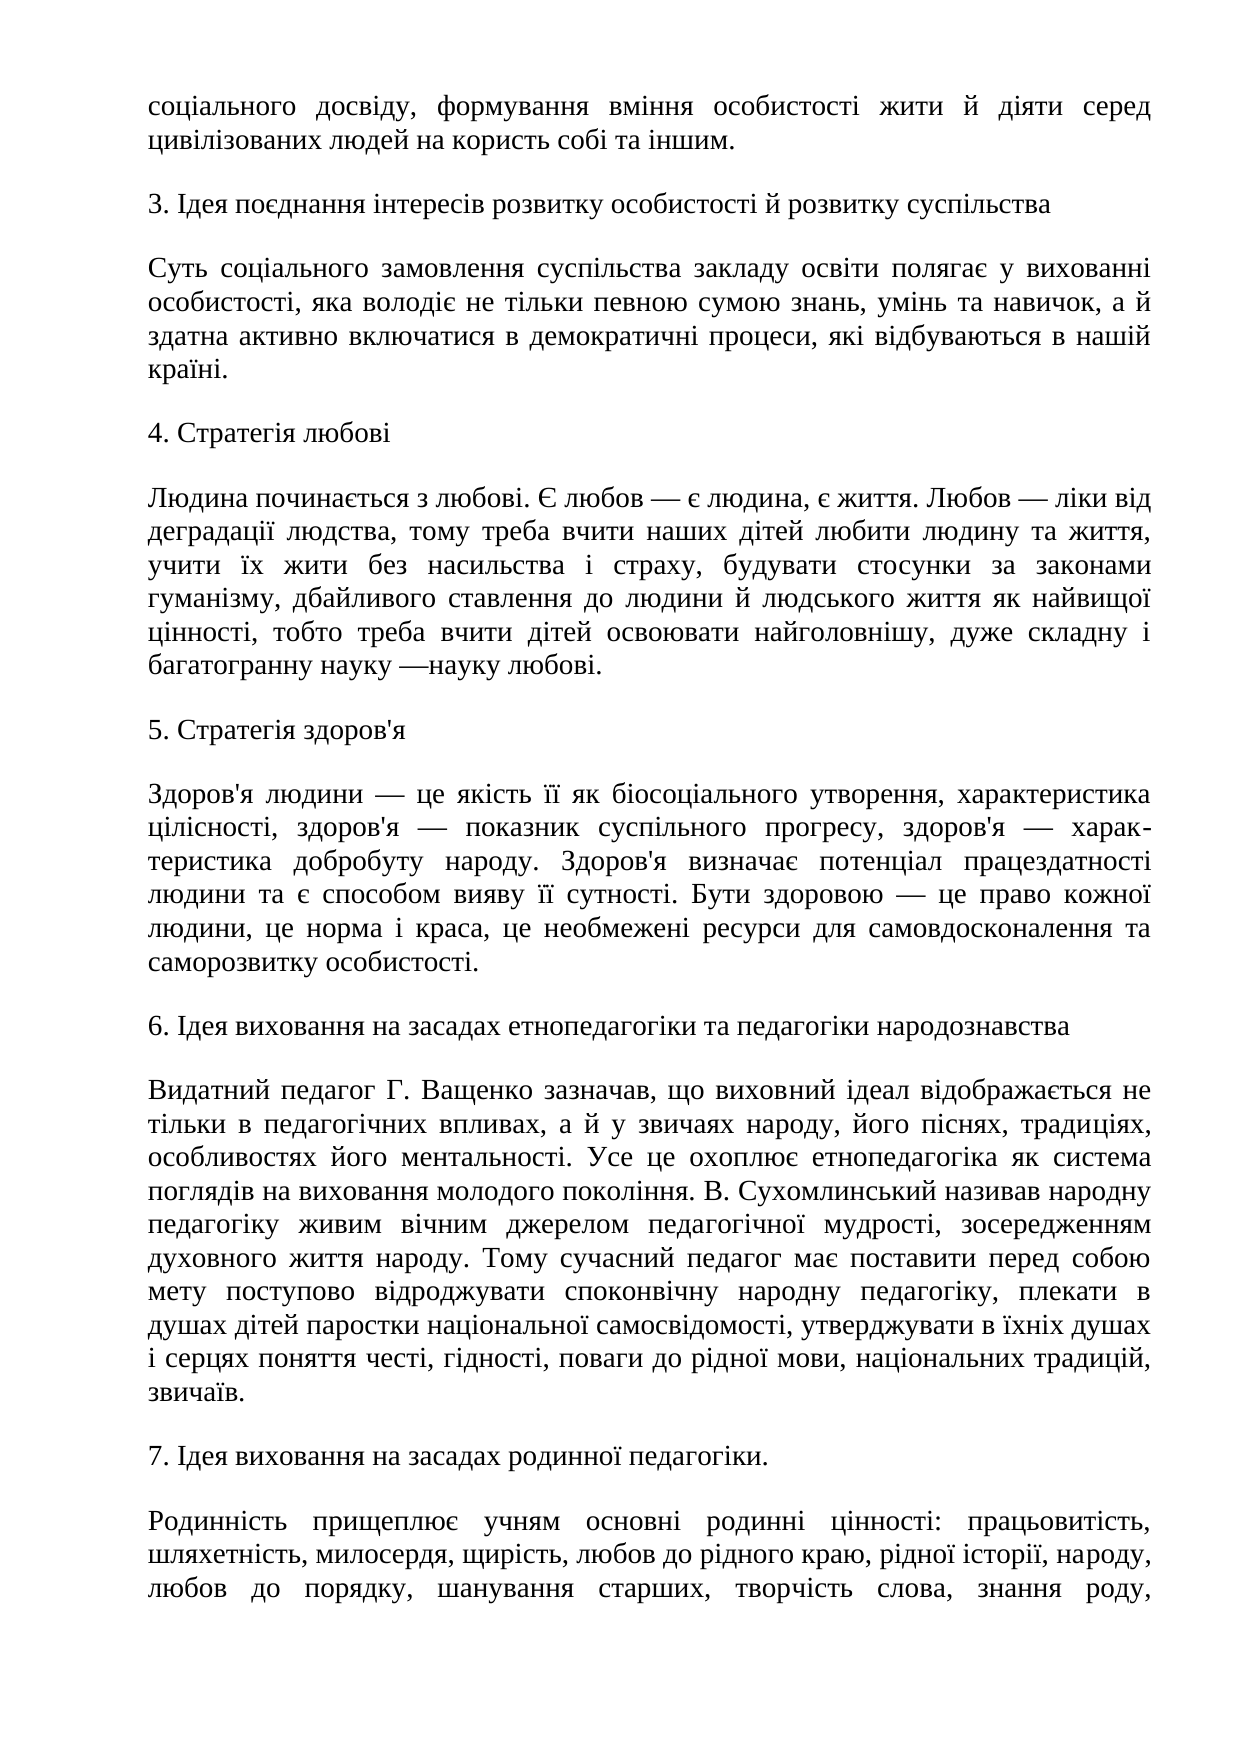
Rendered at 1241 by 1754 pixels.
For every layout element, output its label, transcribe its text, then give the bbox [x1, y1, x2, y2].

text 6. Ідея виховання на засадах етнопедагогіки та педагогіки народознавства [148, 1008, 1152, 1042]
text 5. Стратегія здоров'я [148, 712, 1152, 745]
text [148, 1503, 1152, 1603]
text 3. Ідея поєднання інтересів розвитку особистості й розвитку суспільства [148, 186, 1152, 220]
text Здоров'я людини — це якість її як біосоціального утворення, характеристика цілісності, здоров'я — показник суспільного прогресу, здоров'я — характеристика добробуту народу. Здоров'я визначає потенціал працездатності людини та є способом вияву її сутності. Бути здоровою — це право кожної людини, це норма і краса, це необмежені ресурси для самовдосконалення та саморозвитку особистості. [148, 776, 1152, 977]
text 7. Ідея виховання на засадах родинної педагогіки. [148, 1438, 1152, 1472]
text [148, 88, 1152, 156]
text Видатний педагог Г. Ващенко зазначав, що виховний ідеал відображається не тільки в педагогічних впливах, а й у звичаях народу, його піснях, традиціях, особливостях його ментальності. Усе це охоплює етнопедагогіка як система поглядів на виховання молодого покоління. В. Сухомлинський називав народну педагогіку живим вічним джерелом педагогічної мудрості, зосередженням духовного життя народу. Тому сучасний педагог має поставити перед собою мету поступово відроджувати споконвічну народну педагогіку, плекати в душах дітей паростки національної самосвідомості, утверджувати в їхніх душах і серцях поняття честі, гідності, поваги до рідної мови, національних традицій, звичаїв. [148, 1072, 1152, 1408]
text Суть соціального замовлення суспільства закладу освіти полягає у вихованні особистості, яка володіє не тільки певною сумою знань, умінь та навичок, а й здатна активно включатися в демократичні процеси, які відбуваються в нашій країні. [148, 251, 1152, 385]
text 4. Стратегія любові [148, 416, 1152, 449]
text Людина починається з любові. Є любов — є людина, є життя. Любов — ліки від деградації людства, тому треба вчити наших дітей любити людину та життя, учити їх жити без насильства і страху, будувати стосунки за законами гуманізму, дбайливого ставлення до людини й людського життя як найвищої цінності, тобто треба вчити дітей освоювати найголовнішу, дуже складну і багатогранну науку —науку любові. [148, 480, 1152, 681]
